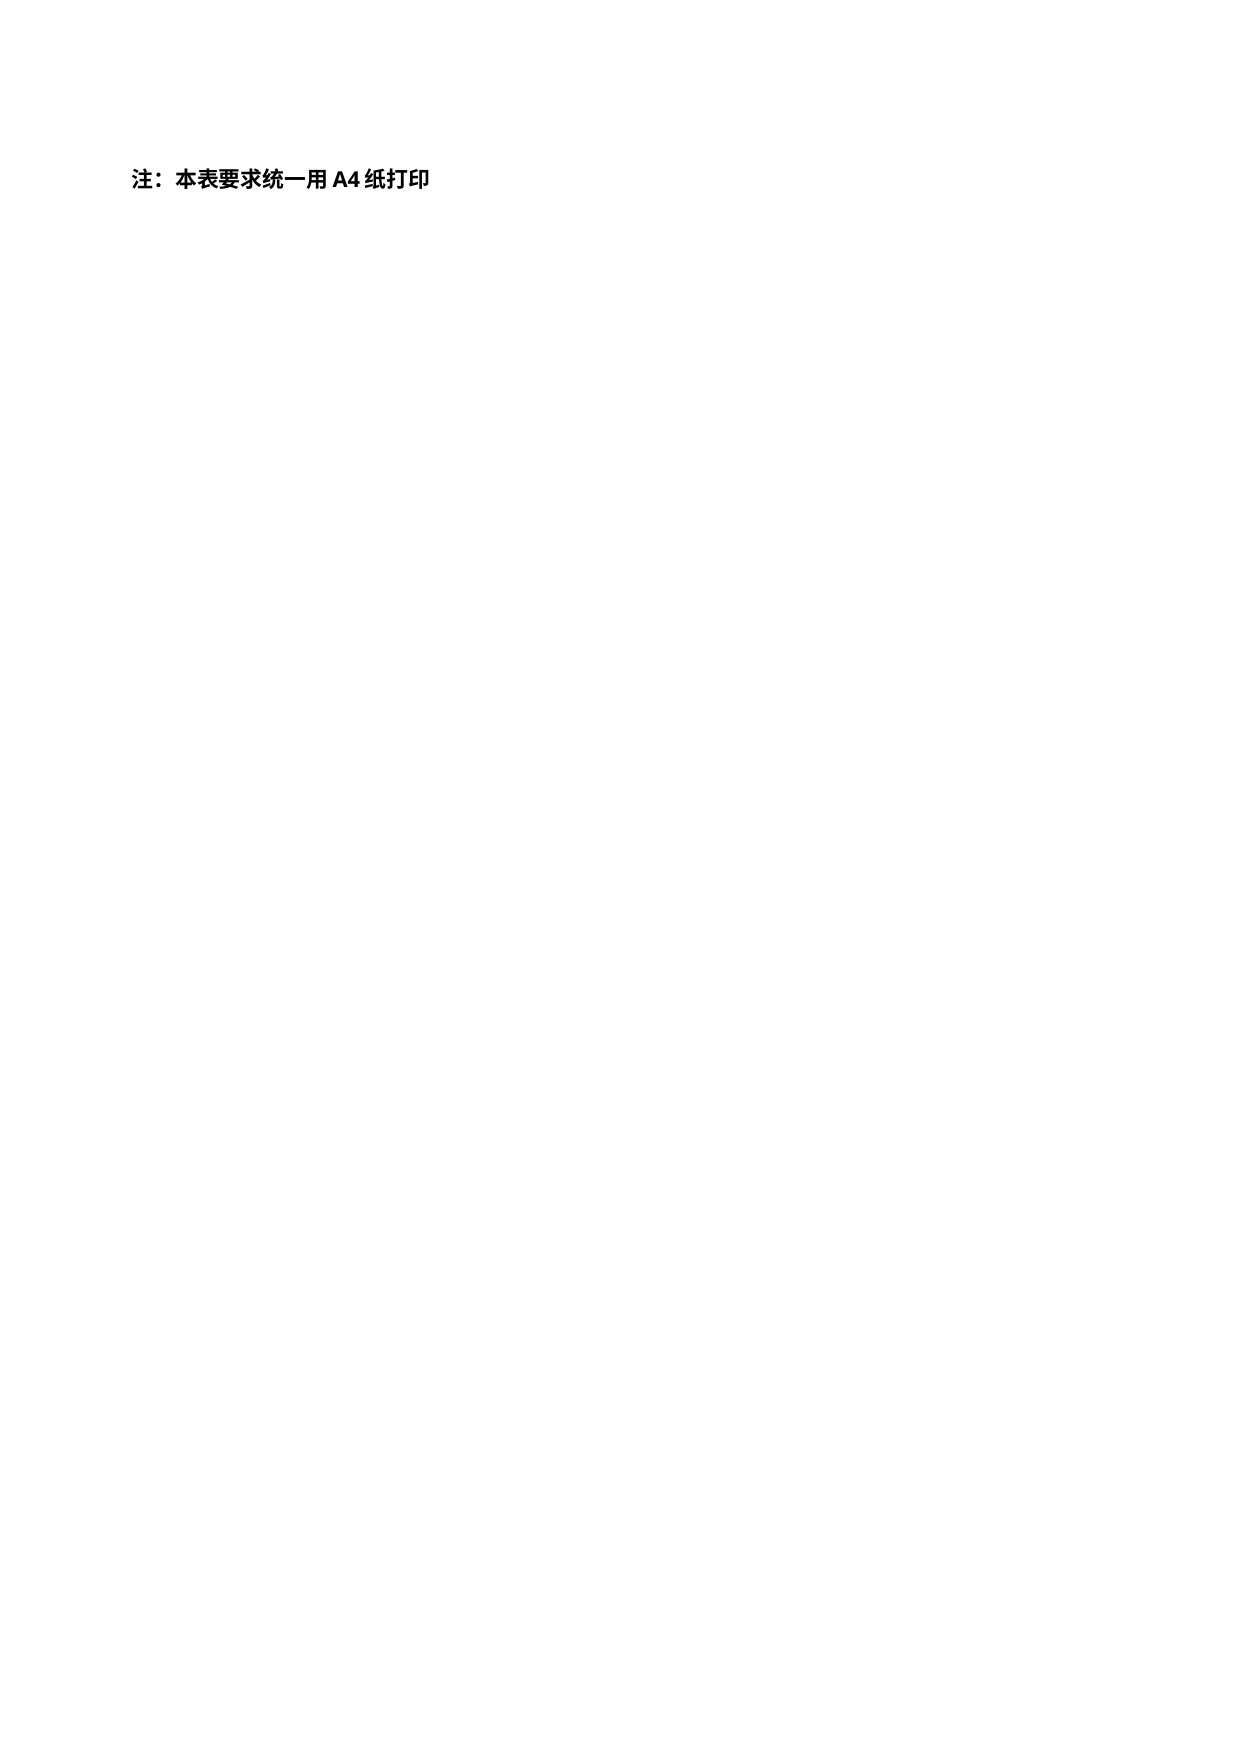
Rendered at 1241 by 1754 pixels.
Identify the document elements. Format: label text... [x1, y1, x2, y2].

text 注：本表要求统一用A4纸打印 [131, 162, 1053, 194]
